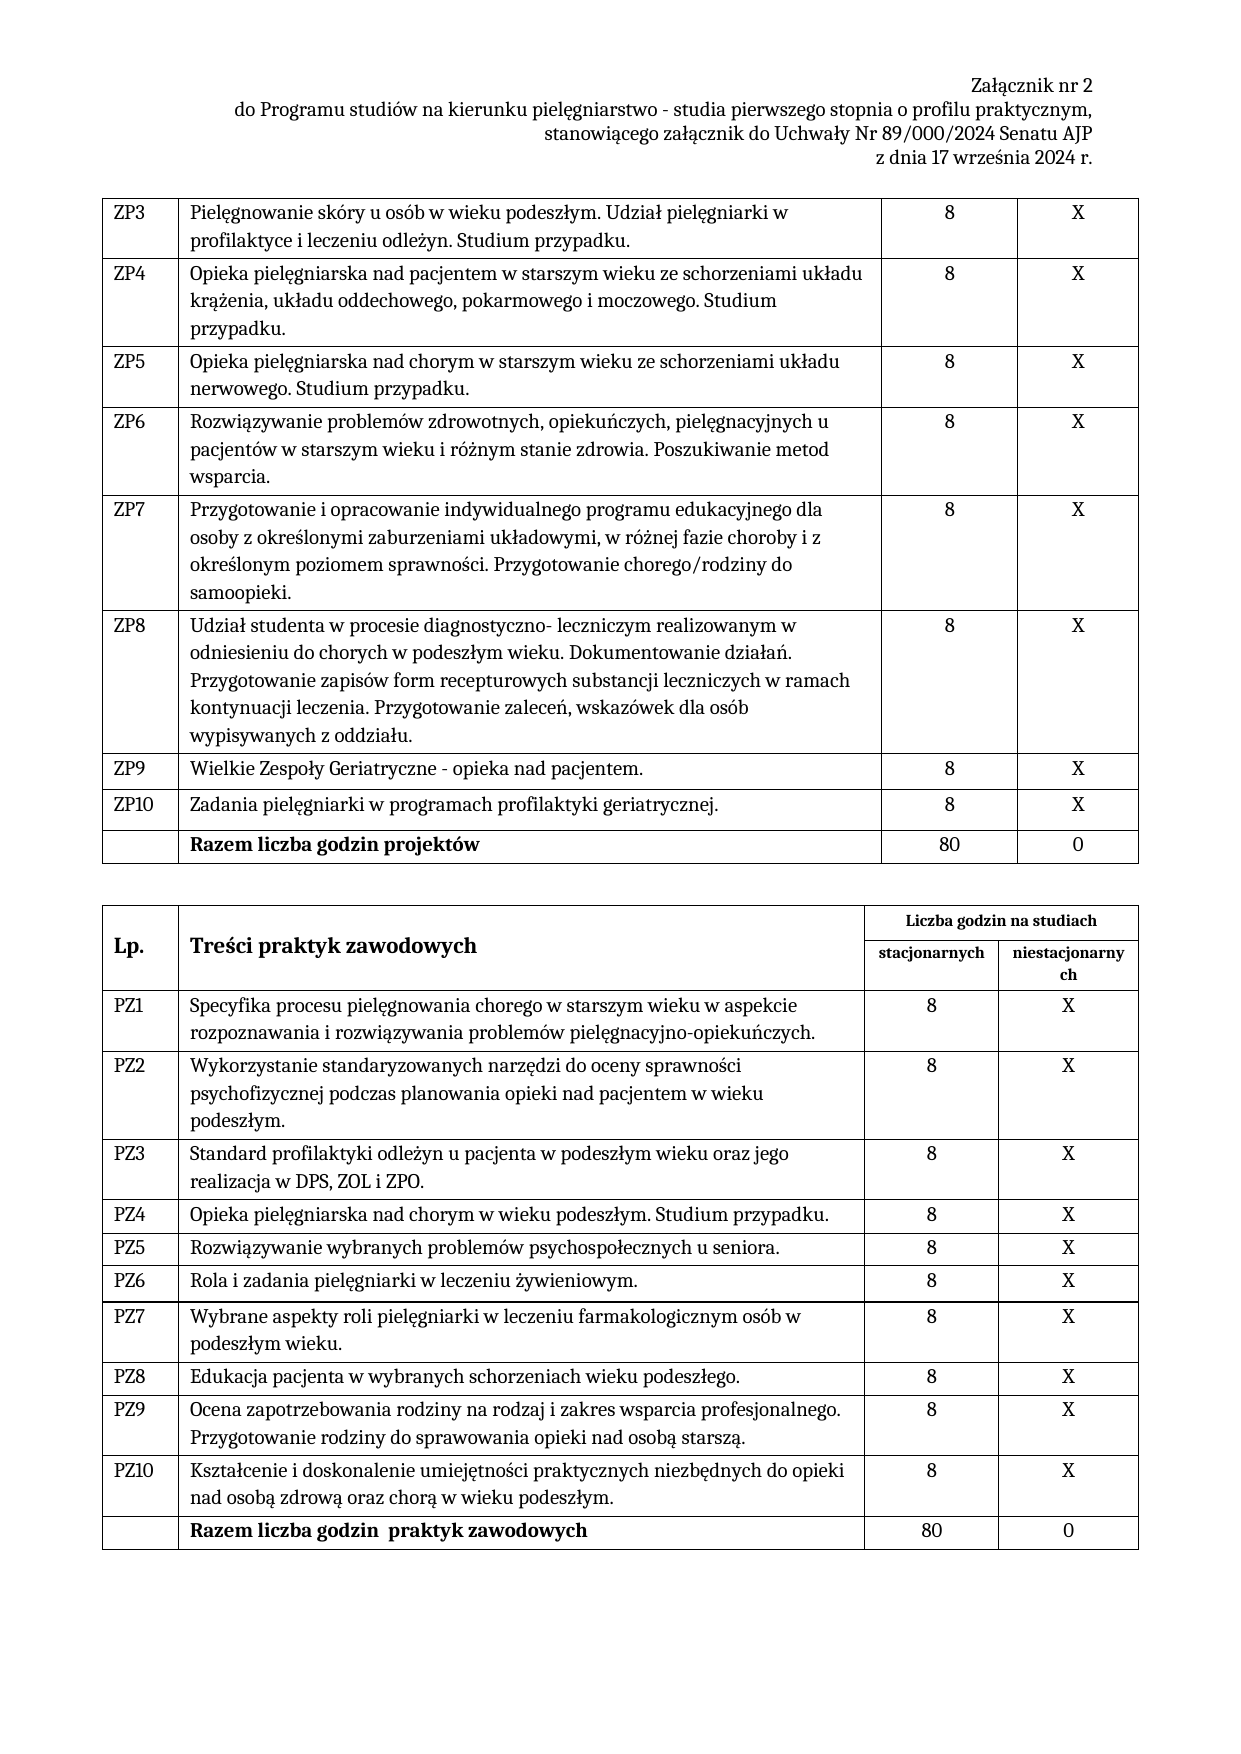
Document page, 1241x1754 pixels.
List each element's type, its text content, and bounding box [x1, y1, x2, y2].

table_cell Specyfika procesu pielęgnowania chorego w starszym wieku w aspekcie rozpoznawania i rozwiązywania problemów pielęgnacyjno-opiekuńczych. [179, 991, 864, 1051]
table_header Liczba godzin na studiach [865, 906, 1138, 940]
table_cell ZP5 [103, 347, 178, 407]
table_cell 8 [865, 1456, 998, 1516]
table_cell 80 [865, 1517, 998, 1549]
table_cell 8 [865, 1266, 998, 1301]
table_cell X [1018, 199, 1138, 258]
table_cell Kształcenie i doskonalenie umiejętności praktycznych niezbędnych do opieki nad osobą zdrową oraz chorą w wieku podeszłym. [179, 1456, 864, 1516]
table_cell PZ10 [103, 1456, 178, 1516]
table_cell Rozwiązywanie problemów zdrowotnych, opiekuńczych, pielęgnacyjnych u pacjentów w starszym wieku i różnym stanie zdrowia. Poszukiwanie metod wsparcia. [179, 408, 881, 495]
table_cell Rozwiązywanie wybranych problemów psychospołecznych u seniora. [179, 1234, 864, 1265]
table_cell 8 [865, 1052, 998, 1139]
table_cell 80 [882, 831, 1017, 863]
table_cell 8 [882, 611, 1017, 753]
table_cell 8 [865, 1140, 998, 1199]
table_cell PZ2 [103, 1052, 178, 1139]
table_cell PZ8 [103, 1363, 178, 1395]
table_cell X [1018, 790, 1138, 830]
table_cell 8 [882, 347, 1017, 407]
table_cell PZ3 [103, 1140, 178, 1199]
table_cell Udział studenta w procesie diagnostyczno- leczniczym realizowanym w odniesieniu do chorych w podeszłym wieku. Dokumentowanie działań. Przygotowanie zapisów form recepturowych substancji leczniczych w ramach kontynuacji leczenia. Przygotowanie zaleceń, wskazówek dla osób wypisywanych z oddziału. [179, 611, 881, 753]
table_cell 8 [882, 496, 1017, 610]
table_cell PZ7 [103, 1303, 178, 1362]
table_cell X [999, 1052, 1138, 1139]
table_cell Ocena zapotrzebowania rodziny na rodzaj i zakres wsparcia profesjonalnego. Przygotowanie rodziny do sprawowania opieki nad osobą starszą. [179, 1396, 864, 1455]
table_cell 8 [882, 754, 1017, 789]
table_cell X [999, 1303, 1138, 1362]
table_cell PZ6 [103, 1266, 178, 1301]
table_cell ZP10 [103, 790, 178, 830]
table_cell Zadania pielęgniarki w programach profilaktyki geriatrycznej. [179, 790, 881, 830]
table_cell [103, 831, 178, 863]
table_cell [103, 1517, 178, 1549]
table_cell 8 [882, 790, 1017, 830]
table_cell Opieka pielęgniarska nad pacjentem w starszym wieku ze schorzeniami układu krążenia, układu oddechowego, pokarmowego i moczowego. Studium przypadku. [179, 259, 881, 346]
table_cell ZP4 [103, 259, 178, 346]
table_cell X [1018, 347, 1138, 407]
table_cell X [999, 1456, 1138, 1516]
table_cell Edukacja pacjenta w wybranych schorzeniach wieku podeszłego. [179, 1363, 864, 1395]
table_header Lp. [103, 906, 178, 990]
table_cell 8 [865, 1200, 998, 1232]
table_cell niestacjonarnych [999, 941, 1138, 990]
table_cell 8 [865, 1396, 998, 1455]
table_cell Przygotowanie i opracowanie indywidualnego programu edukacyjnego dla osoby z określonymi zaburzeniami układowymi, w różnej fazie choroby i z określonym poziomem sprawności. Przygotowanie chorego/rodziny do samoopieki. [179, 496, 881, 610]
table_cell Opieka pielęgniarska nad chorym w wieku podeszłym. Studium przypadku. [179, 1200, 864, 1232]
table_cell Razem liczba godzin praktyk zawodowych [179, 1517, 864, 1549]
table_cell X [999, 1363, 1138, 1395]
table_cell ZP7 [103, 496, 178, 610]
table_cell PZ1 [103, 991, 178, 1051]
table_cell Wykorzystanie standaryzowanych narzędzi do oceny sprawności psychofizycznej podczas planowania opieki nad pacjentem w wieku podeszłym. [179, 1052, 864, 1139]
table_cell X [1018, 611, 1138, 753]
table_header Treści praktyk zawodowych [179, 906, 864, 990]
table_cell X [999, 1266, 1138, 1301]
table_cell X [1018, 408, 1138, 495]
table_cell Wielkie Zespoły Geriatryczne - opieka nad pacjentem. [179, 754, 881, 789]
table_cell ZP6 [103, 408, 178, 495]
table_cell X [999, 991, 1138, 1051]
table_cell PZ4 [103, 1200, 178, 1232]
table_cell 0 [999, 1517, 1138, 1549]
table_cell ZP9 [103, 754, 178, 789]
table_cell Wybrane aspekty roli pielęgniarki w leczeniu farmakologicznym osób w podeszłym wieku. [179, 1303, 864, 1362]
table_cell stacjonarnych [865, 941, 998, 990]
table_cell Opieka pielęgniarska nad chorym w starszym wieku ze schorzeniami układu nerwowego. Studium przypadku. [179, 347, 881, 407]
table_cell 0 [1018, 831, 1138, 863]
table_cell 8 [882, 408, 1017, 495]
table_cell X [999, 1396, 1138, 1455]
table_cell 8 [865, 1303, 998, 1362]
table_cell X [999, 1140, 1138, 1199]
table_cell X [999, 1200, 1138, 1232]
table_cell 8 [865, 991, 998, 1051]
table_cell ZP3 [103, 199, 178, 258]
table_cell Standard profilaktyki odleżyn u pacjenta w podeszłym wieku oraz jego realizacja w DPS, ZOL i ZPO. [179, 1140, 864, 1199]
table_cell 8 [882, 259, 1017, 346]
table_cell PZ5 [103, 1234, 178, 1265]
table_cell 8 [865, 1234, 998, 1265]
table_cell X [1018, 259, 1138, 346]
table_cell X [1018, 754, 1138, 789]
table_cell PZ9 [103, 1396, 178, 1455]
table_cell X [1018, 496, 1138, 610]
table_cell 8 [882, 199, 1017, 258]
table_cell ZP8 [103, 611, 178, 753]
table_cell Razem liczba godzin projektów [179, 831, 881, 863]
table_cell Rola i zadania pielęgniarki w leczeniu żywieniowym. [179, 1266, 864, 1301]
table_cell X [999, 1234, 1138, 1265]
table_cell Pielęgnowanie skóry u osób w wieku podeszłym. Udział pielęgniarki w profilaktyce i leczeniu odleżyn. Studium przypadku. [179, 199, 881, 258]
table_cell 8 [865, 1363, 998, 1395]
